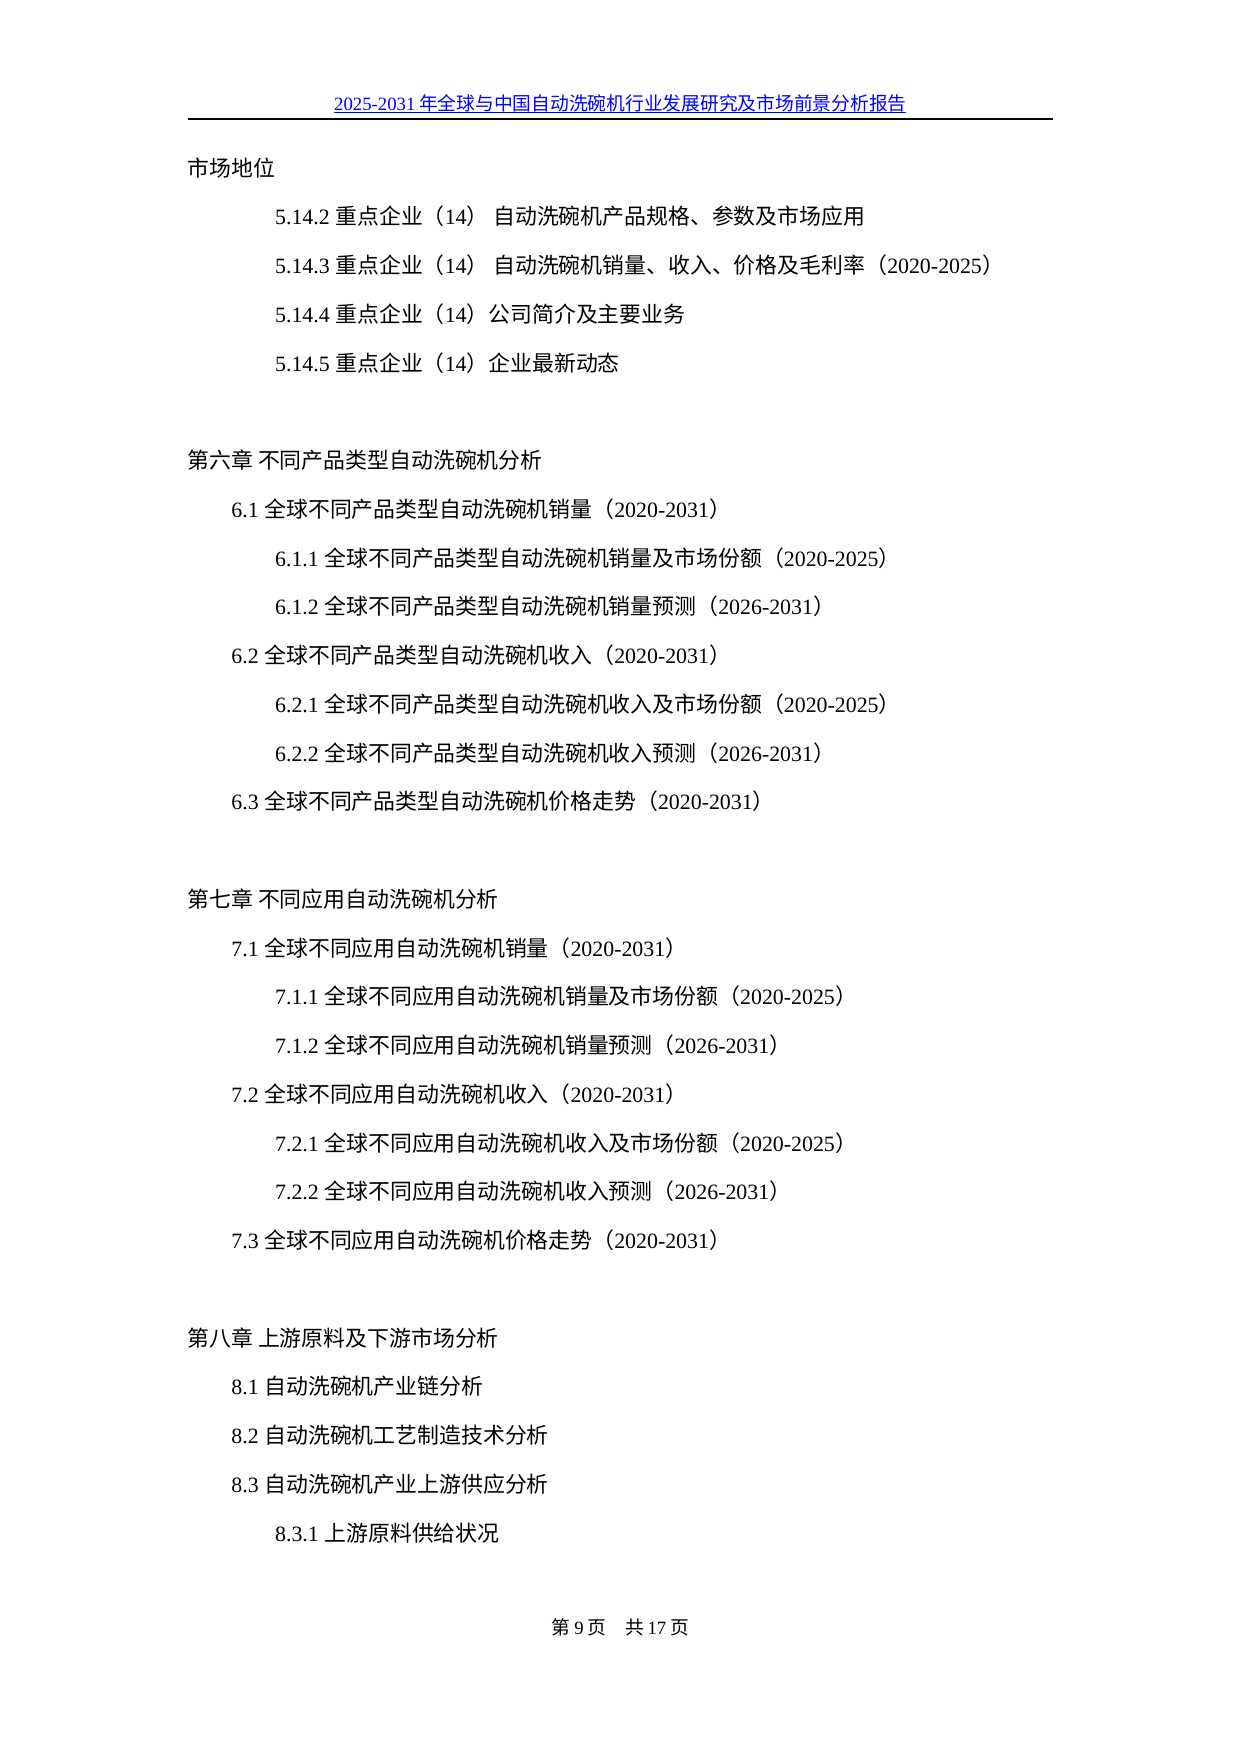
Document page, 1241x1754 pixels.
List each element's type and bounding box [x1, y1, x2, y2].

text [187, 150, 1053, 1548]
